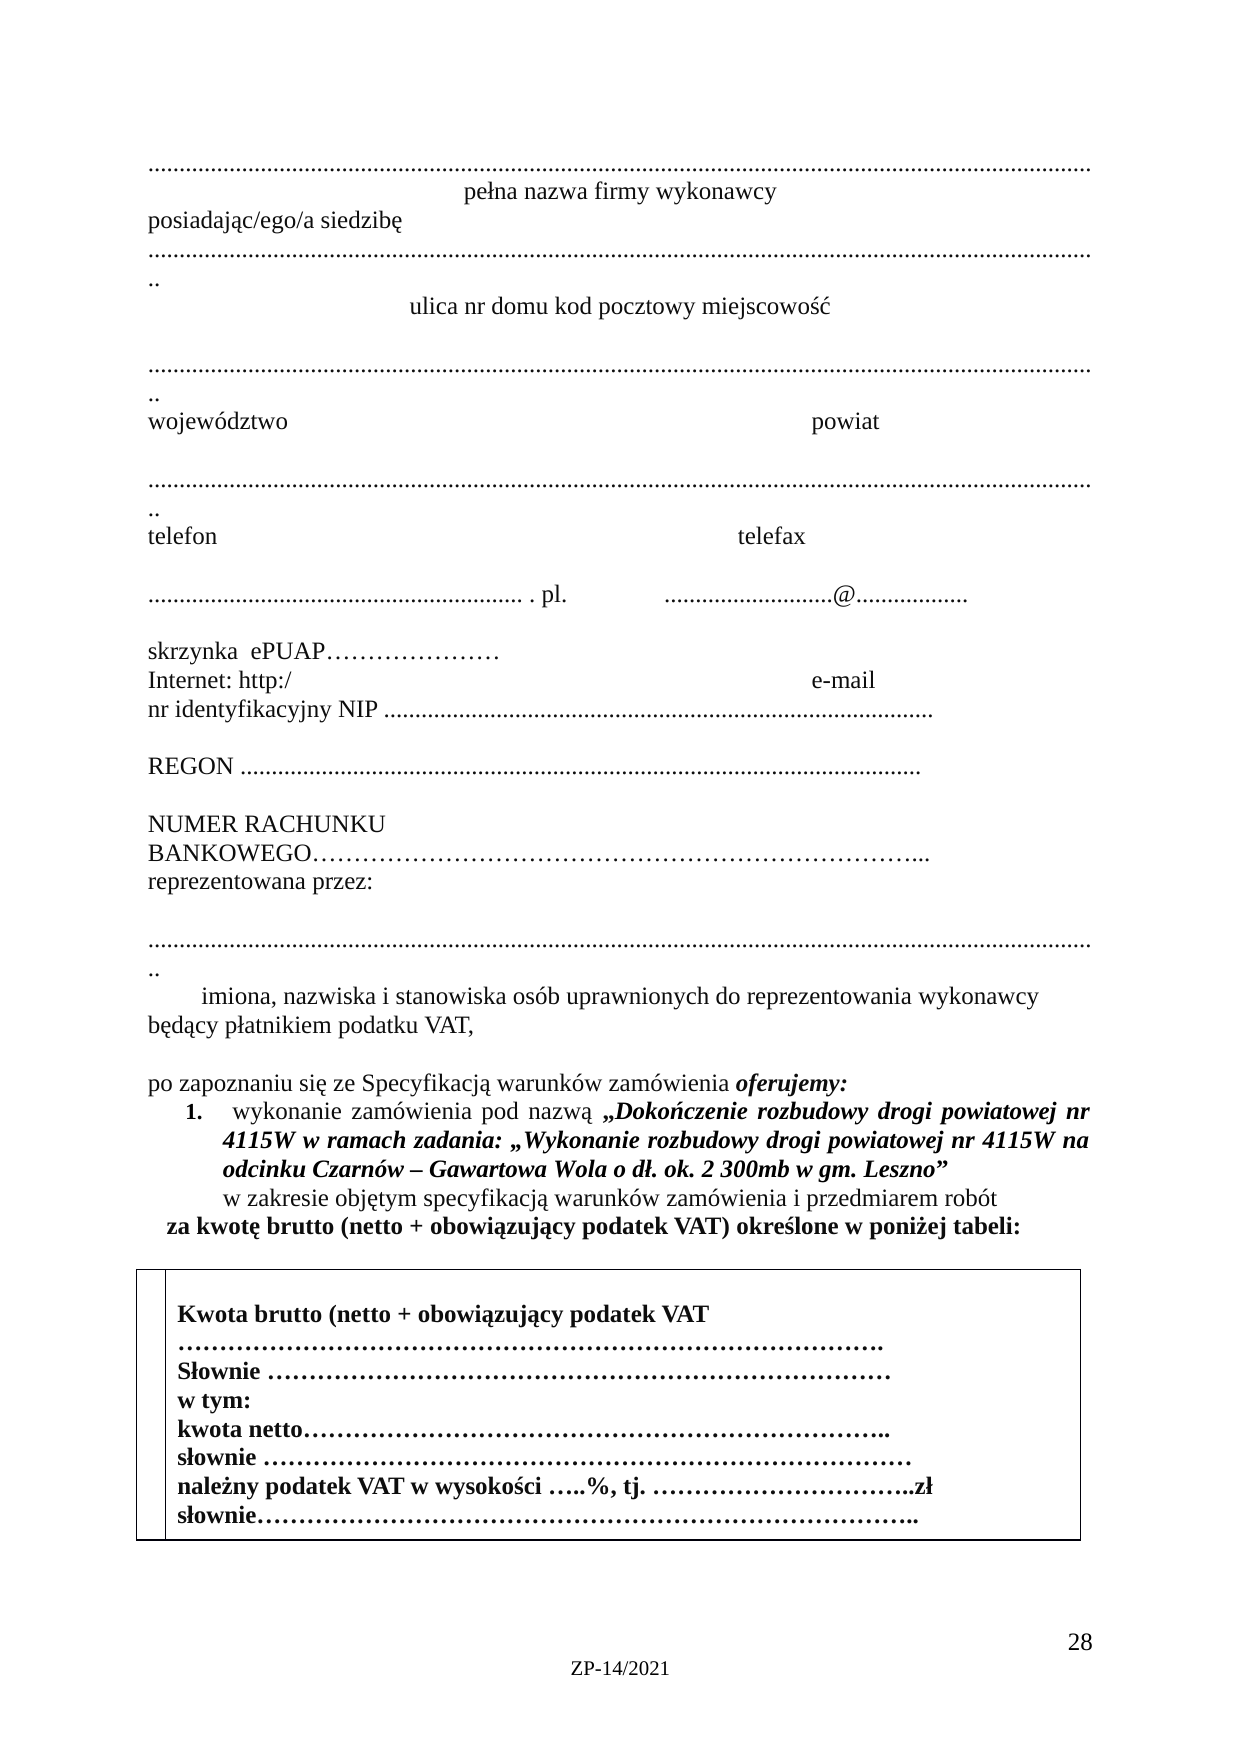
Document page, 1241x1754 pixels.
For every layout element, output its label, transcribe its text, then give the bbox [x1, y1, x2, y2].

text REGON ............................................................................................................. [148, 751, 1093, 780]
text ......................................................................................................................................................... [148, 464, 1093, 521]
text po zapoznaniu się ze Specyfikacją warunków zamówienia oferujemy: [148, 1068, 1093, 1096]
text NUMER RACHUNKU BANKOWEGO………………………………………………………………... [148, 809, 1093, 866]
table_header [137, 1270, 165, 1539]
text ............................................................ . pl. ...........................@.................. [148, 579, 1093, 608]
text w zakresie objętym specyfikacją warunków zamówienia i przedmiarem robót [223, 1183, 1093, 1211]
text telefon telefax [148, 521, 1093, 550]
text reprezentowana przez: [148, 866, 1093, 895]
text ulica nr domu kod pocztowy miejscowość [148, 291, 1093, 320]
text województwo powiat [148, 406, 1093, 435]
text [148, 148, 1093, 176]
text pełna nazwa firmy wykonawcy [148, 176, 1093, 205]
text imiona, nazwiska i stanowiska osób uprawnionych do reprezentowania wykonawcy [148, 981, 1093, 1010]
text skrzynka ePUAP………………… [148, 636, 1093, 665]
table_header Kwota brutto (netto + obowiązujący podatek VAT …………………………………………………………………………. Słownie ………………………………………………………………… w tym: kwota netto…………………………………………………………….. słownie …………………………………………………………………… należny podatek VAT w wysokości …..%, tj. …………………………..zł słownie…………………………………………………………………….. [166, 1270, 1080, 1539]
text posiadając/ego/a siedzibę [148, 205, 1093, 234]
text ......................................................................................................................................................... [148, 924, 1093, 981]
text ......................................................................................................................................................... [148, 349, 1093, 406]
text ......................................................................................................................................................... [148, 234, 1093, 291]
text Internet: http:/ e-mail [148, 665, 1093, 694]
text za kwotę brutto (netto + obowiązujący podatek VAT) określone w poniżej tabeli: [166, 1211, 1093, 1240]
list wykonanie zamówienia pod nazwą „Dokończenie rozbudowy drogi powiatowej nr 4115W w ramach zadania: „Wykonanie rozbudowy drogi powiatowej nr 4115W na odcinku Czarnów – Gawartowa Wola o dł. ok. 2 300mb w gm. Leszno” [185, 1096, 1093, 1183]
text nr identyfikacyjny NIP ........................................................................................ [148, 694, 1093, 723]
text będący płatnikiem podatku VAT, [148, 1010, 1093, 1039]
